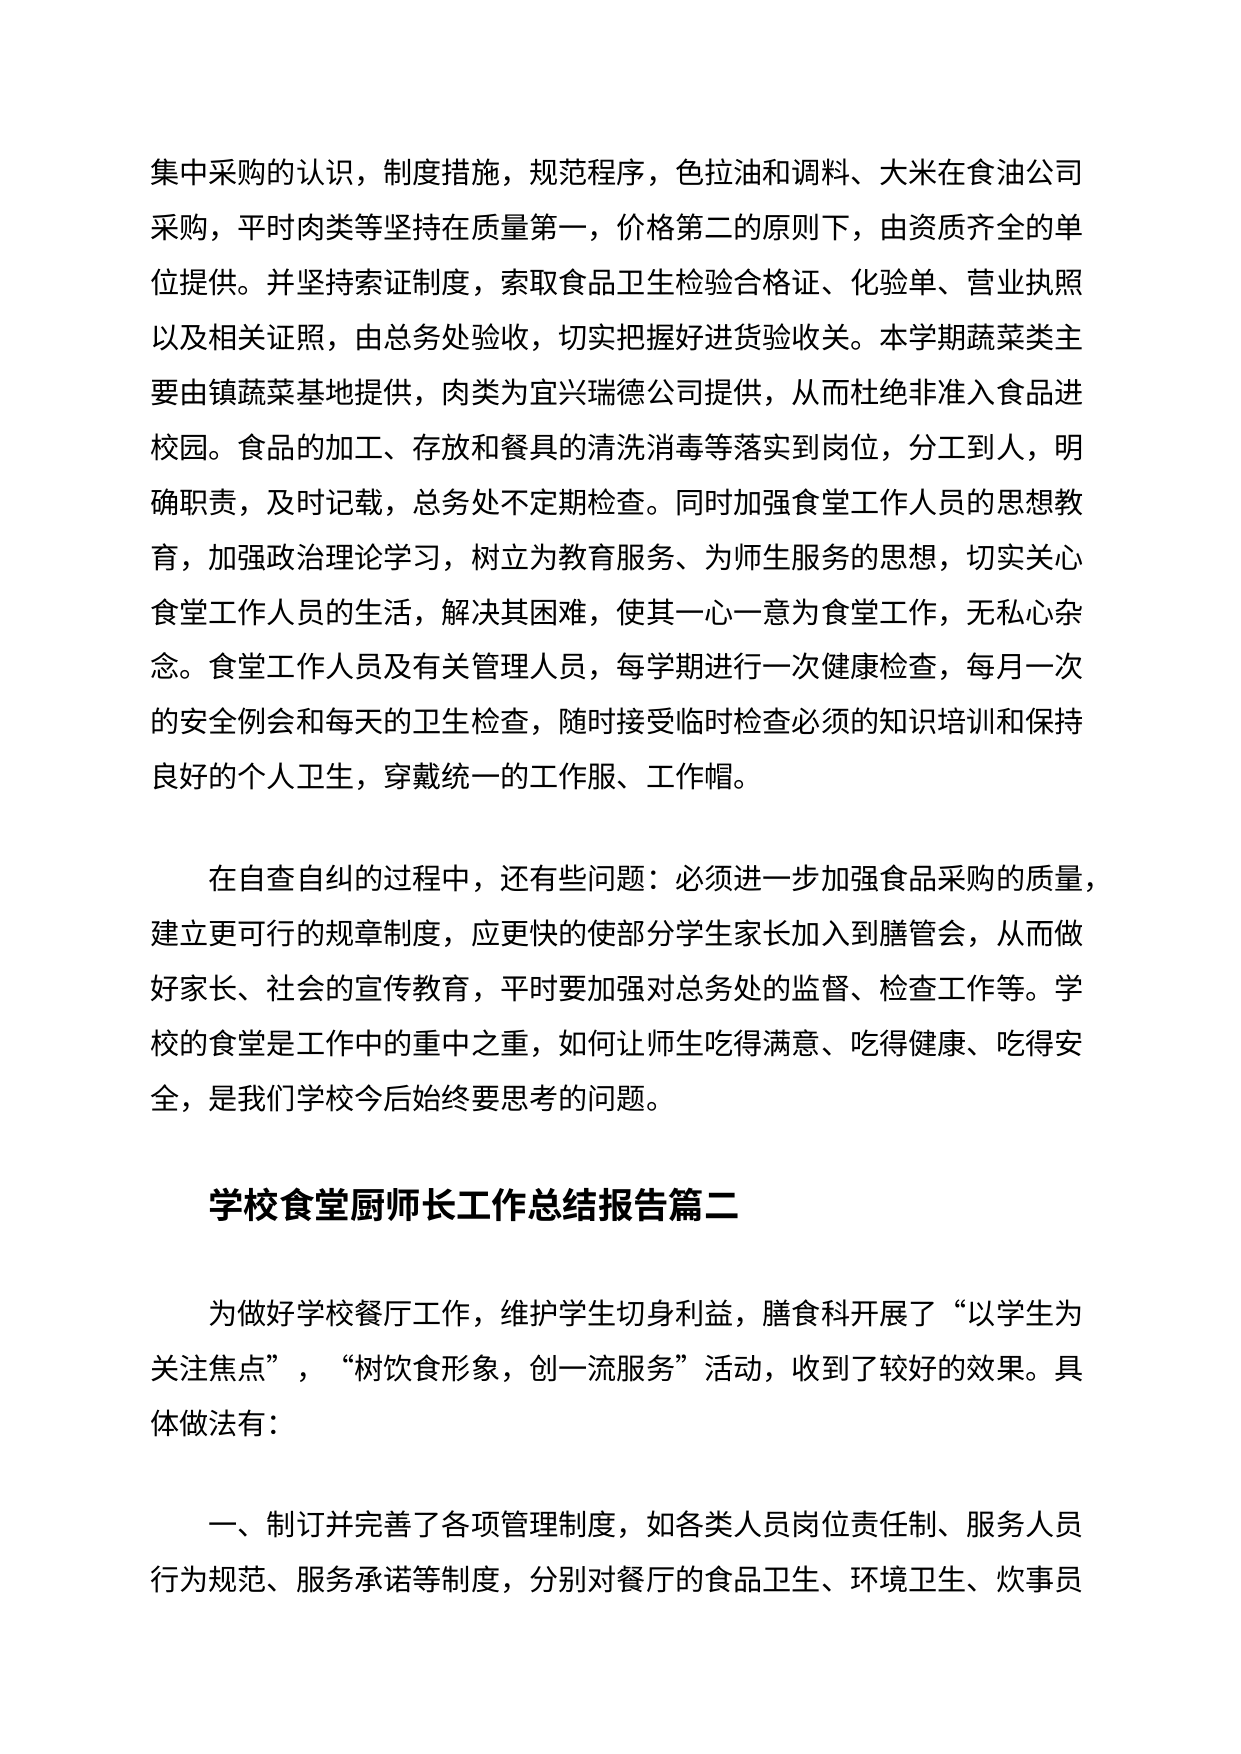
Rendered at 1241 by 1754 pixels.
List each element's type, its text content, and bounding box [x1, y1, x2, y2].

text 学校食堂厨师长工作总结报告篇二 [150, 1177, 1090, 1228]
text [150, 1502, 1090, 1599]
text 为做好学校餐厅工作，维护学生切身利益，膳食科开展了“以学生为关注焦点”，“树饮食形象，创一流服务”活动，收到了较好的效果。具体做法有： [150, 1290, 1090, 1442]
text 在自查自纠的过程中，还有些问题：必须进一步加强食品采购的质量，建立更可行的规章制度，应更快的使部分学生家长加入到膳管会，从而做好家长、社会的宣传教育，平时要加强对总务处的监督、检查工作等。学校的食堂是工作中的重中之重，如何让师生吃得满意、吃得健康、吃得安全，是我们学校今后始终要思考的问题。 [150, 856, 1090, 1117]
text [150, 150, 1090, 796]
